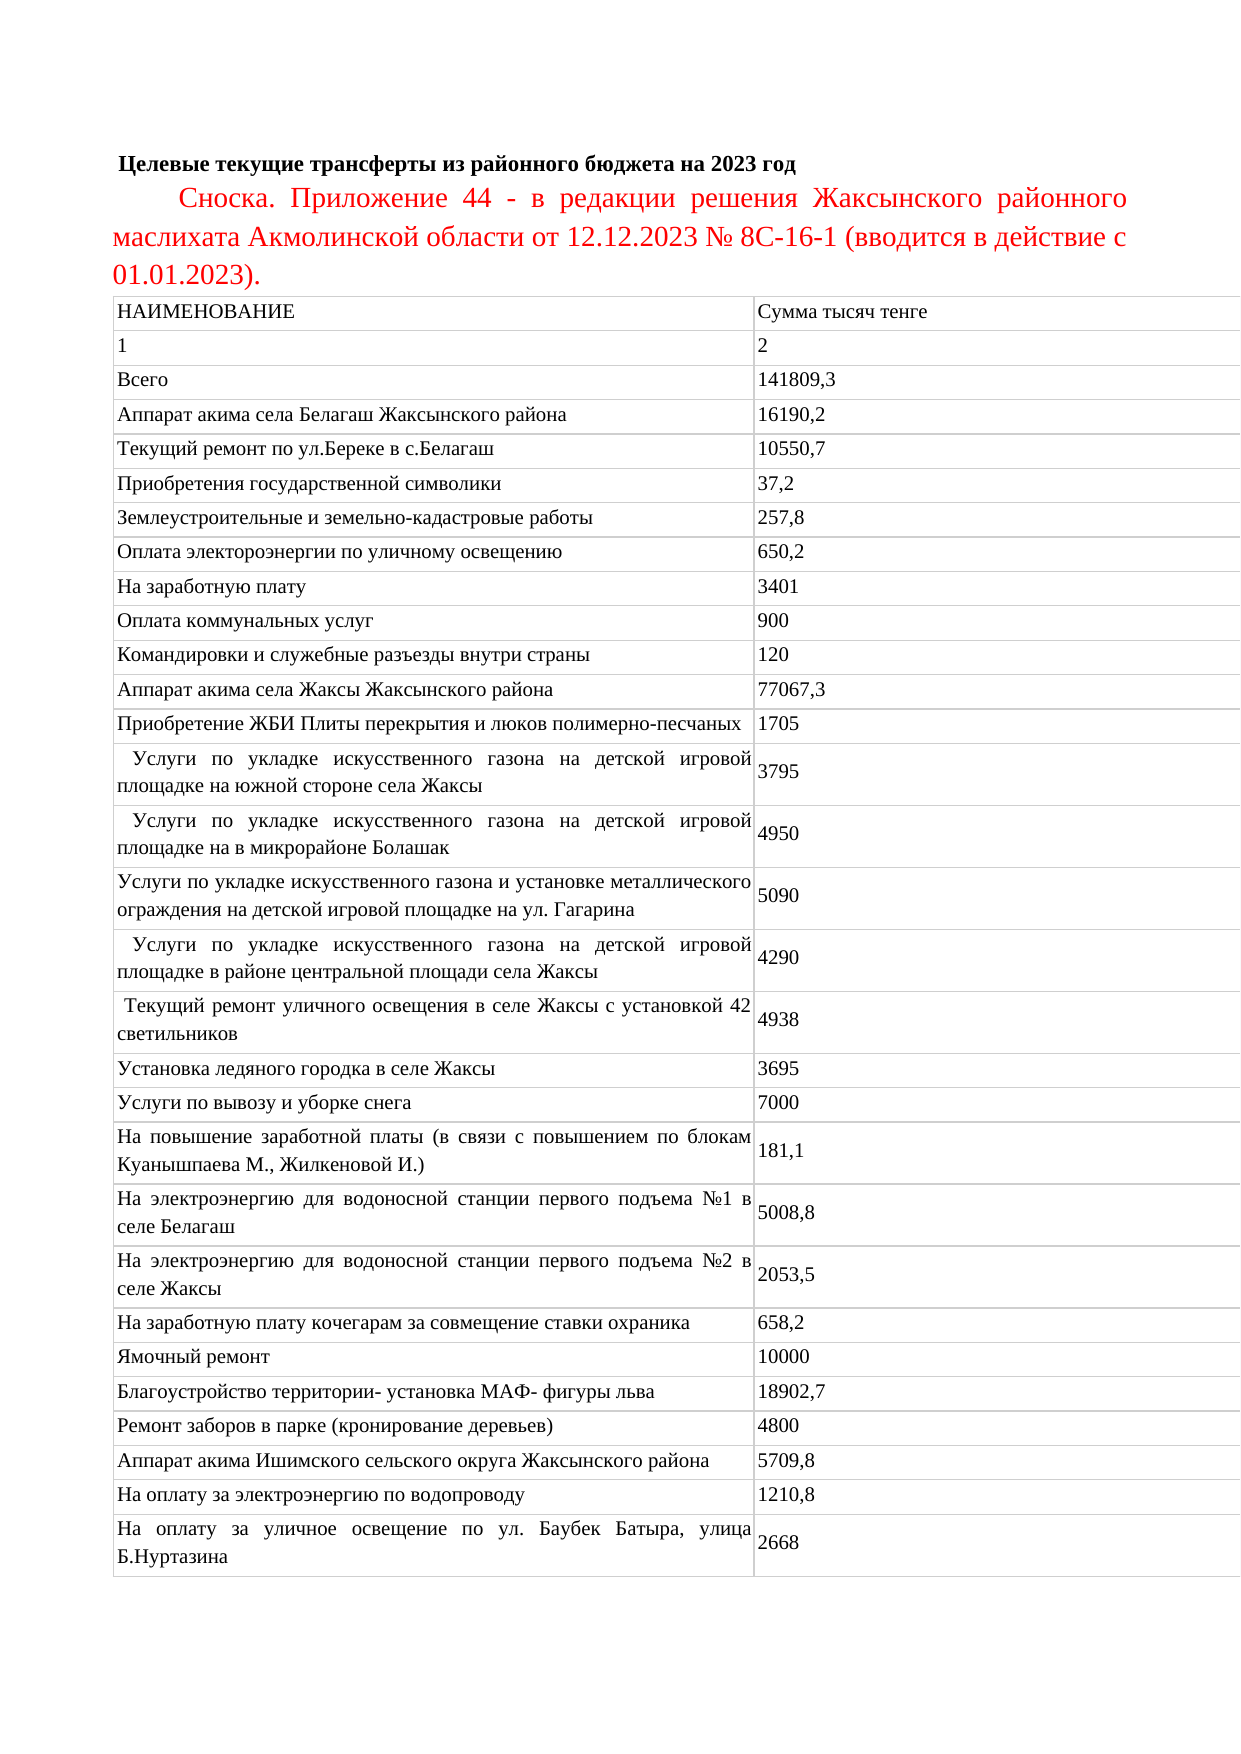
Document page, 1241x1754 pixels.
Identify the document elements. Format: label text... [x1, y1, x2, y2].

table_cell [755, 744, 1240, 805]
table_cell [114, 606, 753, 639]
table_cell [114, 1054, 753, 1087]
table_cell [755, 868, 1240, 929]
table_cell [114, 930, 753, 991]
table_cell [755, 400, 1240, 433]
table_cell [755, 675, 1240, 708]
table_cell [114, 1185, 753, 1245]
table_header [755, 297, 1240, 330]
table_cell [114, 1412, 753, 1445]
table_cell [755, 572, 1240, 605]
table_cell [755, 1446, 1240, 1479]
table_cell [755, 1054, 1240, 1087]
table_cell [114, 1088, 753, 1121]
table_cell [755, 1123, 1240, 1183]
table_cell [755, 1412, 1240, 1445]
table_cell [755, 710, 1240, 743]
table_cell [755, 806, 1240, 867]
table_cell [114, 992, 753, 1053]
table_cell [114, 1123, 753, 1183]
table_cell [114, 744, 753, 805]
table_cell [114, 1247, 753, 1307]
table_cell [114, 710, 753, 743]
text Сноска. Приложение 44 - в редакции решения Жаксынского районного маслихата Акмолинской области от 12.12.2023 № 8С-16-1 (вводится в действие с 01.01.2023). [112, 180, 1128, 291]
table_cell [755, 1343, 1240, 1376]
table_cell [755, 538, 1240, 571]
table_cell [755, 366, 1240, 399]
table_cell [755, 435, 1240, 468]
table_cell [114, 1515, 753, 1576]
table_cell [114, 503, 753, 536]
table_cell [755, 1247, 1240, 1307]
text Целевые текущие трансферты из районного бюджета на 2023 год [112, 150, 1128, 176]
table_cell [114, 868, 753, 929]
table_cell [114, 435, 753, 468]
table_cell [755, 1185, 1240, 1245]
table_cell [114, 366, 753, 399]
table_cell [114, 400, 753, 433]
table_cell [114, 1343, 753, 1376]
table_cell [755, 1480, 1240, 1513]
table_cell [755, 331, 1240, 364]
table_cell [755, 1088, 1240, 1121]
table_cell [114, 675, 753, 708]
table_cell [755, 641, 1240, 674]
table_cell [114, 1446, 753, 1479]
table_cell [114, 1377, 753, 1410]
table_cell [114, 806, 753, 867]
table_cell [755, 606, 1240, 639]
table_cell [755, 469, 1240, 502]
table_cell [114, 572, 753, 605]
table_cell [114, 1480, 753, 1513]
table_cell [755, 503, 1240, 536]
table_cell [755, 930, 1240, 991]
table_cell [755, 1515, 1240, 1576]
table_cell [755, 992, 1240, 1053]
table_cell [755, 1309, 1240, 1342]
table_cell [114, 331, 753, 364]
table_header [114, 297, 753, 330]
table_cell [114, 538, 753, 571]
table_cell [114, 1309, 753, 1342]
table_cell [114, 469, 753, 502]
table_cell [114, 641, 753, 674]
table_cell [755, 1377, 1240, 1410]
